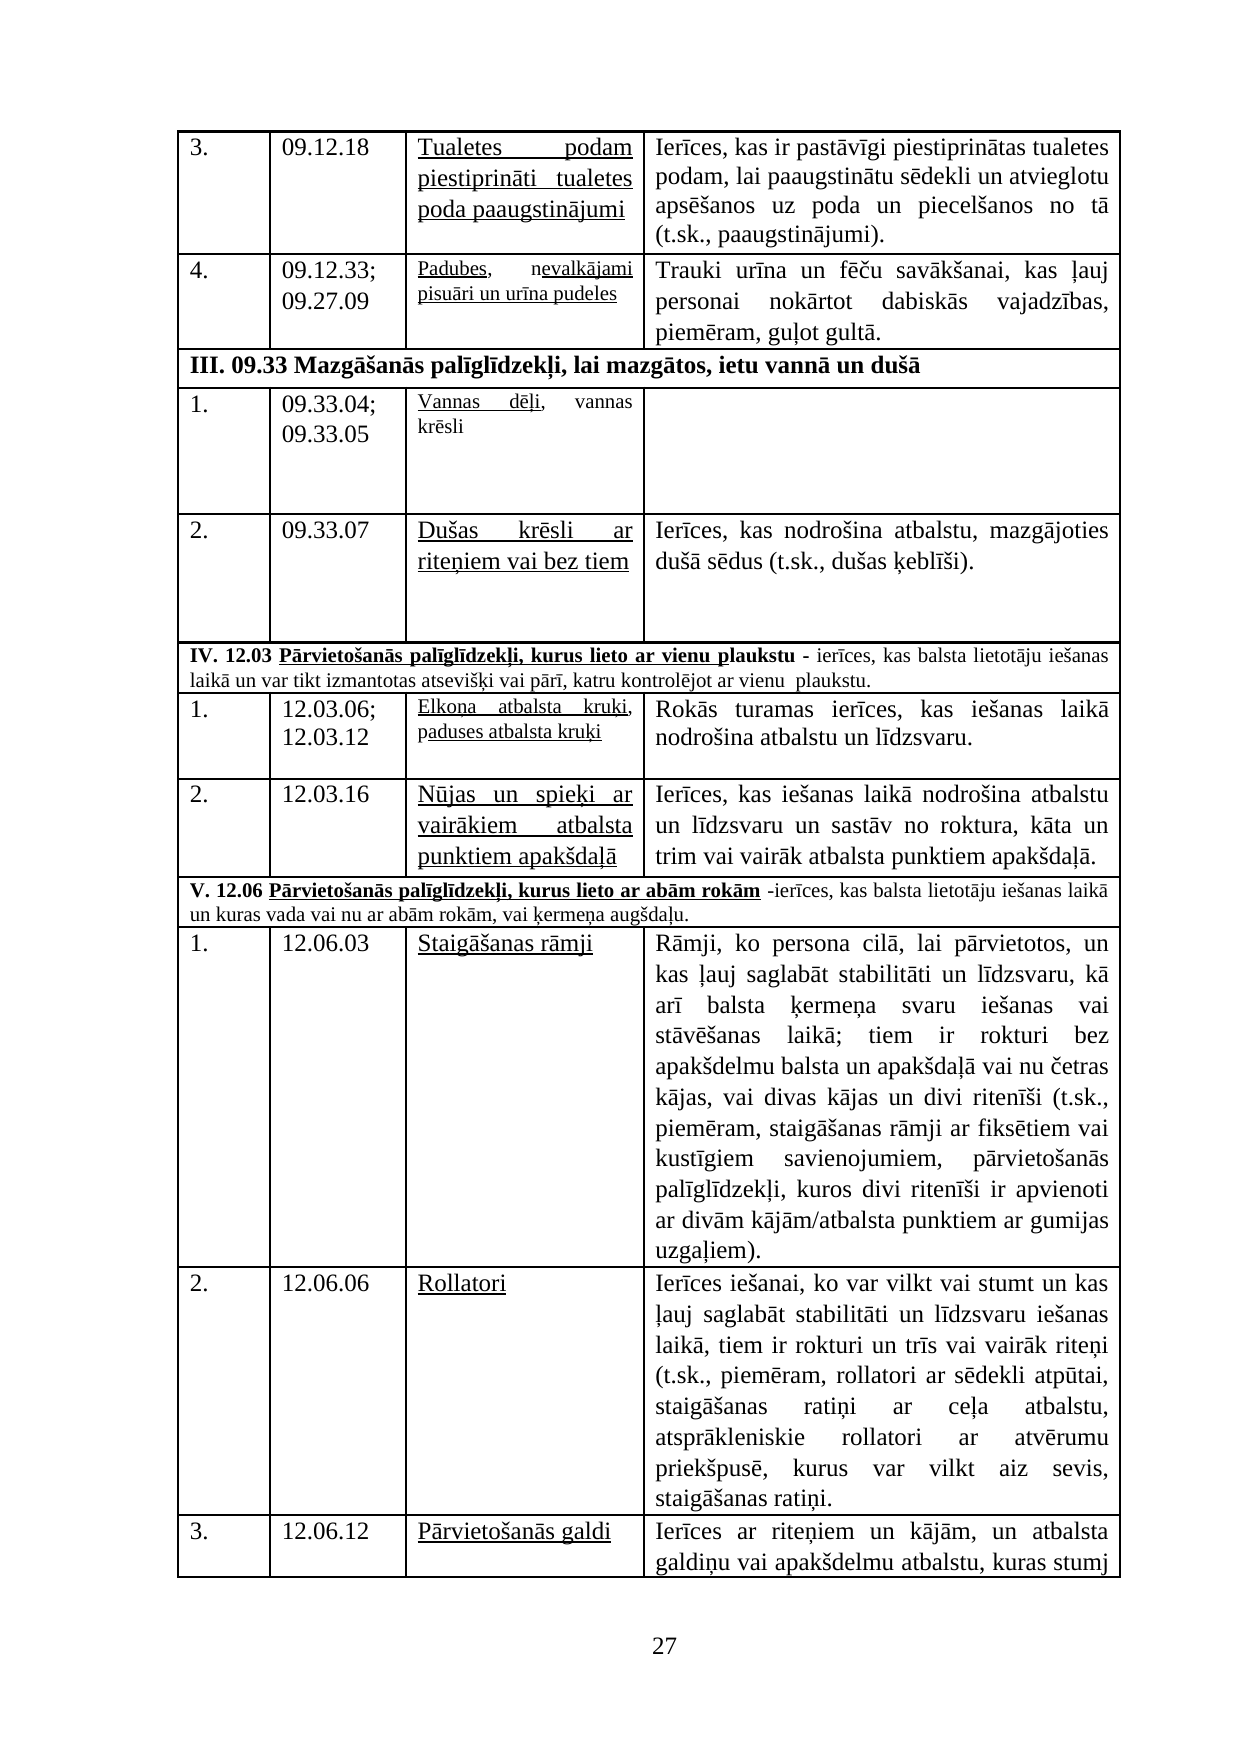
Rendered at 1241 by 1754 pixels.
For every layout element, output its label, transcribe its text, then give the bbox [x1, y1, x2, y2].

table_cell IV. 12.03 Pārvietošanās palīglīdzekļi, kurus lieto ar vienu plaukstu - ierīces, kas balsta lietotāju iešanas laikā un var tikt izmantotas atsevišķi vai pārī, katru kontrolējot ar vienu plaukstu. [179, 644, 1119, 692]
table_cell [645, 389, 1119, 513]
table_cell 1. [179, 389, 269, 513]
table_cell Padubes, nevalkājami pisuāri un urīna pudeles [407, 255, 643, 348]
table_cell Ierīces, kas iešanas laikā nodrošina atbalstu un līdzsvaru un sastāv no roktura, kāta un trim vai vairāk atbalsta punktiem apakšdaļā. [645, 780, 1119, 876]
table_cell III. 09.33 Mazgāšanās palīglīdzekļi, lai mazgātos, ietu vannā un dušā [179, 350, 1119, 387]
table_cell 1. [179, 928, 269, 1266]
table_cell 09.12.33; 09.27.09 [271, 255, 405, 348]
table_cell V. 12.06 Pārvietošanās palīglīdzekļi, kurus lieto ar abām rokām -ierīces, kas balsta lietotāju iešanas laikā un kuras vada vai nu ar abām rokām, vai ķermeņa augšdaļu. [179, 878, 1119, 926]
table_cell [645, 1516, 1119, 1576]
table_cell 09.33.07 [271, 515, 405, 641]
table_cell 4. [179, 255, 269, 348]
table_cell Pārvietošanās galdi [407, 1516, 643, 1576]
table_cell Rokās turamas ierīces, kas iešanas laikā nodrošina atbalstu un līdzsvaru. [645, 694, 1119, 777]
table_cell 09.12.18 [271, 133, 405, 253]
table_cell Staigāšanas rāmji [407, 928, 643, 1266]
table_cell 09.33.04; 09.33.05 [271, 389, 405, 513]
table_cell 1. [179, 694, 269, 777]
table_cell Ierīces iešanai, ko var vilkt vai stumt un kas ļauj saglabāt stabilitāti un līdzsvaru iešanas laikā, tiem ir rokturi un trīs vai vairāk riteņi (t.sk., piemēram, rollatori ar sēdekli atpūtai, staigāšanas ratiņi ar ceļa atbalstu, atsprākleniskie rollatori ar atvērumu priekšpusē, kurus var vilkt aiz sevis, staigāšanas ratiņi. [645, 1268, 1119, 1514]
table_cell Elkoņa atbalsta kruķi, paduses atbalsta kruķi [407, 694, 643, 777]
table_cell Ierīces, kas ir pastāvīgi piestiprinātas tualetes podam, lai paaugstinātu sēdekli un atvieglotu apsēšanos uz poda un piecelšanos no tā (t.sk., paaugstinājumi). [645, 133, 1119, 253]
table_cell 2. [179, 1268, 269, 1514]
table_cell 12.03.16 [271, 780, 405, 876]
table_cell 3. [179, 1516, 269, 1576]
table_cell Nūjas un spieķi ar vairākiem atbalsta punktiem apakšdaļā [407, 780, 643, 876]
table_cell 3. [179, 133, 269, 253]
table_cell 2. [179, 780, 269, 876]
table_cell Rollatori [407, 1268, 643, 1514]
table_cell 12.03.06; 12.03.12 [271, 694, 405, 777]
table_cell Ierīces, kas nodrošina atbalstu, mazgājoties dušā sēdus (t.sk., dušas ķeblīši). [645, 515, 1119, 641]
table_cell 12.06.03 [271, 928, 405, 1266]
table_cell Dušas krēsli ar riteņiem vai bez tiem [407, 515, 643, 641]
table_cell 12.06.12 [271, 1516, 405, 1576]
table_cell Rāmji, ko persona cilā, lai pārvietotos, un kas ļauj saglabāt stabilitāti un līdzsvaru, kā arī balsta ķermeņa svaru iešanas vai stāvēšanas laikā; tiem ir rokturi bez apakšdelmu balsta un apakšdaļā vai nu četras kājas, vai divas kājas un divi ritenīši (t.sk., piemēram, staigāšanas rāmji ar fiksētiem vai kustīgiem savienojumiem, pārvietošanās palīglīdzekļi, kuros divi ritenīši ir apvienoti ar divām kājām/atbalsta punktiem ar gumijas uzgaļiem). [645, 928, 1119, 1266]
table_cell Tualetes podam piestiprināti tualetes poda paaugstinājumi [407, 133, 643, 253]
table_cell Trauki urīna un fēču savākšanai, kas ļauj personai nokārtot dabiskās vajadzības, piemēram, guļot gultā. [645, 255, 1119, 348]
table_cell Vannas dēļi, vannas krēsli [407, 389, 643, 513]
table_cell 2. [179, 515, 269, 641]
table_cell 12.06.06 [271, 1268, 405, 1514]
